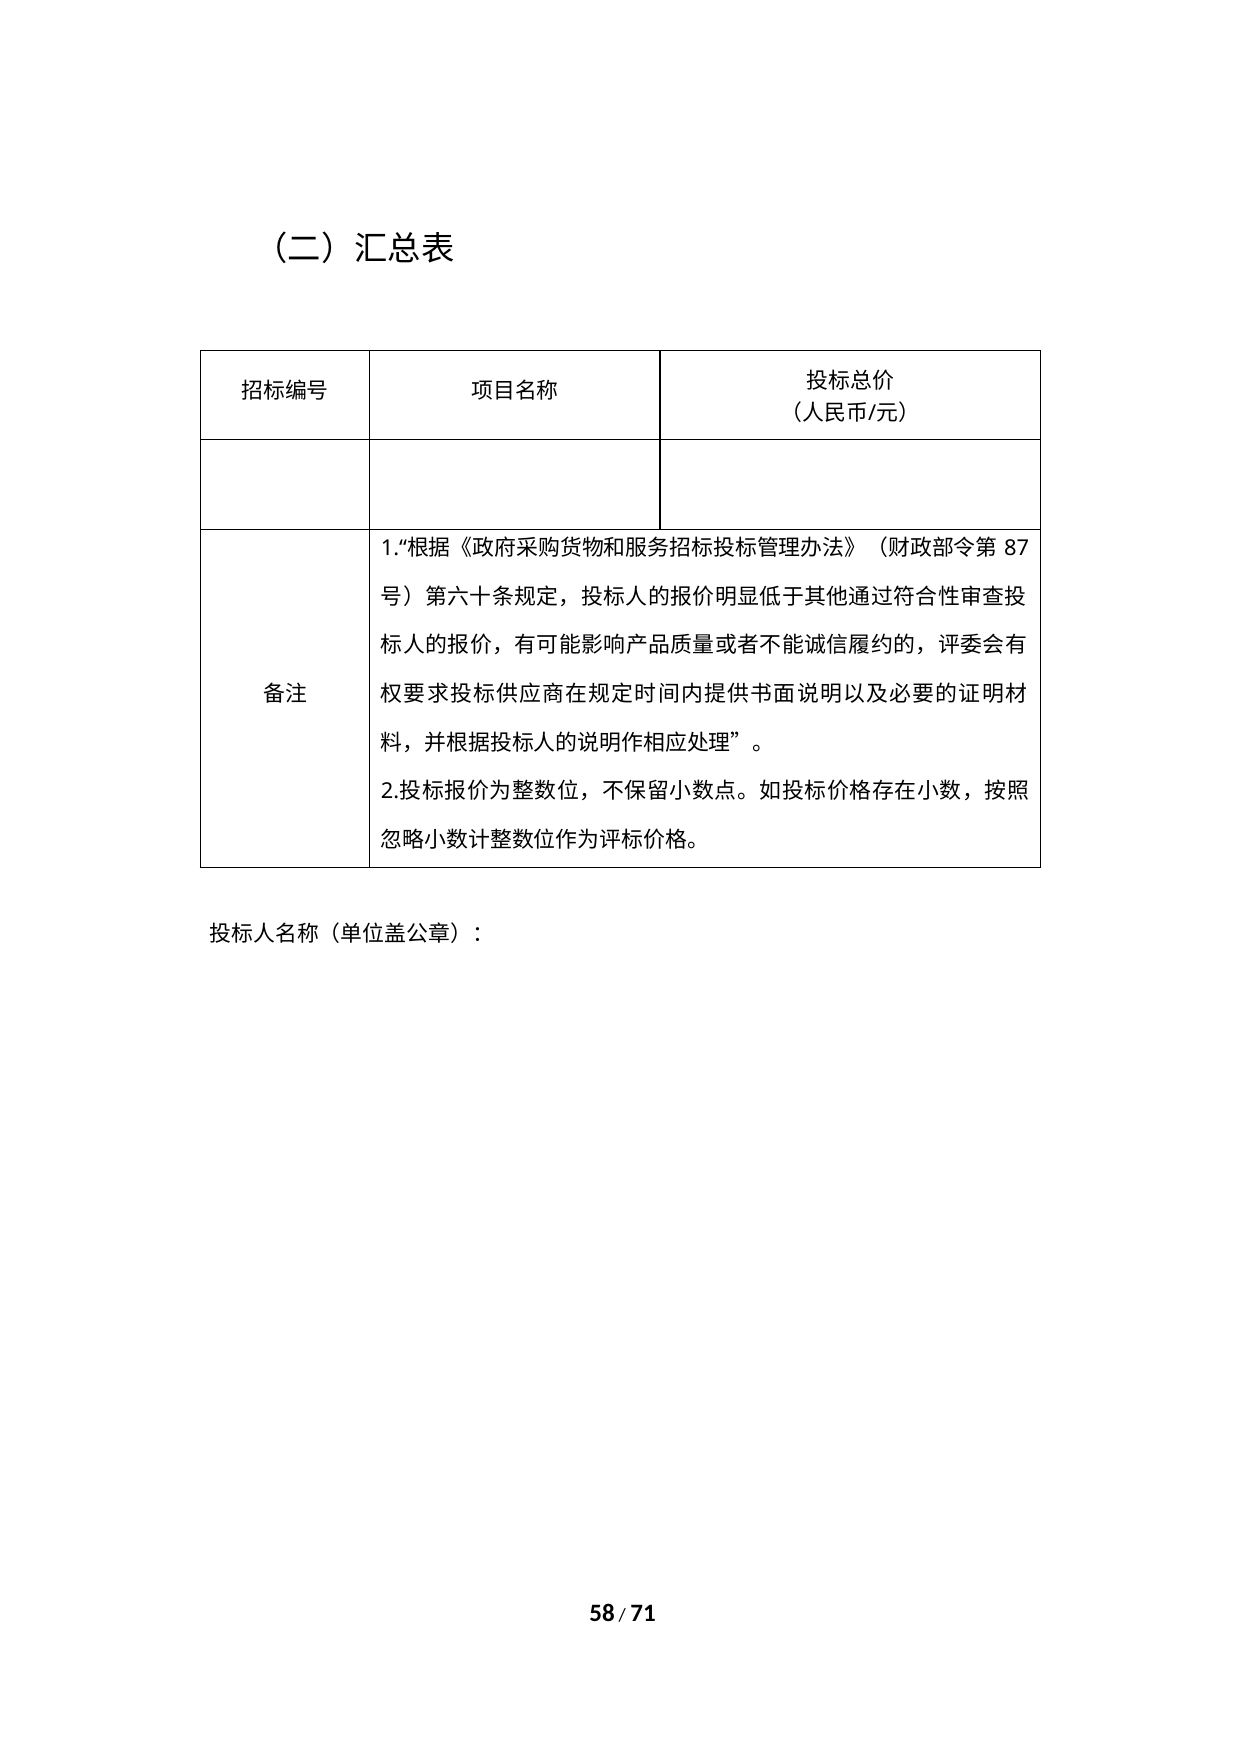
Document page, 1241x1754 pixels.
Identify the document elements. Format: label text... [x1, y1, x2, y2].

table_cell 1.“根据《政府采购货物和服务招标投标管理办法》（财政部令第 87 号）第六十条规定，投标人的报价明显低于其他通过符合性审查投标人的报价，有可能影响产品质量或者不能诚信履约的，评委会有权要求投标供应商在规定时间内提供书面说明以及必要的证明材料，并根据投标人的说明作相应处理”。 2.投标报价为整数位，不保留小数点。如投标价格存在小数，按照忽略小数计整数位作为评标价格。 [370, 530, 1040, 867]
text （二）汇总表 [187, 214, 1053, 279]
text 投标人名称（单位盖公章）： [187, 915, 1053, 948]
table_cell 备注 [201, 530, 369, 867]
table_cell [661, 440, 1040, 528]
table_header 项目名称 [370, 351, 659, 439]
table_header 招标编号 [201, 351, 369, 439]
table_cell [370, 440, 659, 528]
table_header 投标总价 （人民币/元） [661, 351, 1040, 439]
table_cell [201, 440, 369, 528]
